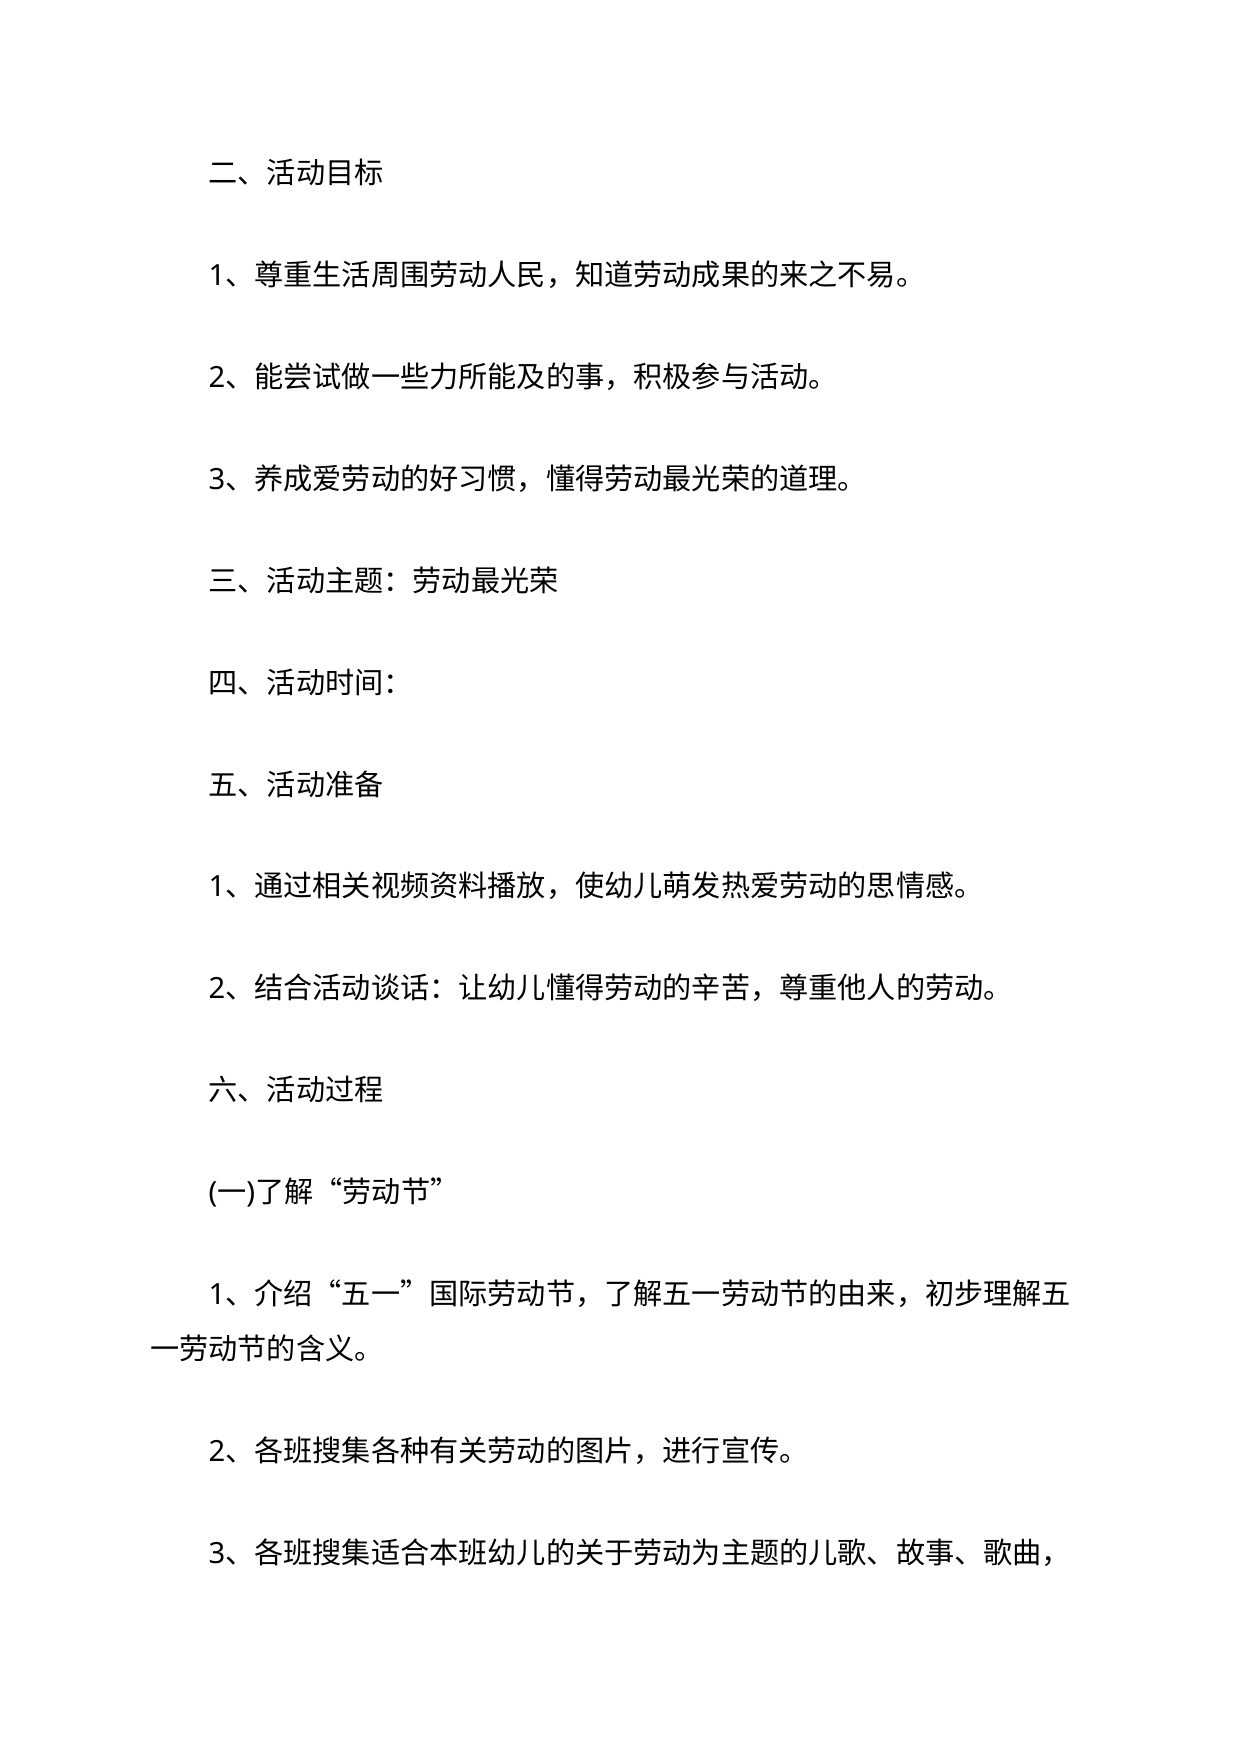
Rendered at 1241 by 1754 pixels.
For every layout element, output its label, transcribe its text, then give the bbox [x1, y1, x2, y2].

text 六、活动过程 [150, 1067, 1090, 1109]
text 1、尊重生活周围劳动人民，知道劳动成果的来之不易。 [150, 252, 1090, 294]
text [150, 1529, 1090, 1572]
text 2、结合活动谈话：让幼儿懂得劳动的辛苦，尊重他人的劳动。 [150, 965, 1090, 1007]
text 1、介绍“五一”国际劳动节，了解五一劳动节的由来，初步理解五一劳动节的含义。 [150, 1271, 1090, 1368]
text 2、各班搜集各种有关劳动的图片，进行宣传。 [150, 1427, 1090, 1470]
text 五、活动准备 [150, 761, 1090, 803]
text 3、养成爱劳动的好习惯，懂得劳动最光荣的道理。 [150, 456, 1090, 498]
text (一)了解“劳动节” [150, 1169, 1090, 1211]
text 2、能尝试做一些力所能及的事，积极参与活动。 [150, 354, 1090, 396]
text 1、通过相关视频资料播放，使幼儿萌发热爱劳动的思情感。 [150, 863, 1090, 905]
text 四、活动时间： [150, 659, 1090, 702]
text 三、活动主题：劳动最光荣 [150, 558, 1090, 600]
text 二、活动目标 [150, 150, 1090, 192]
